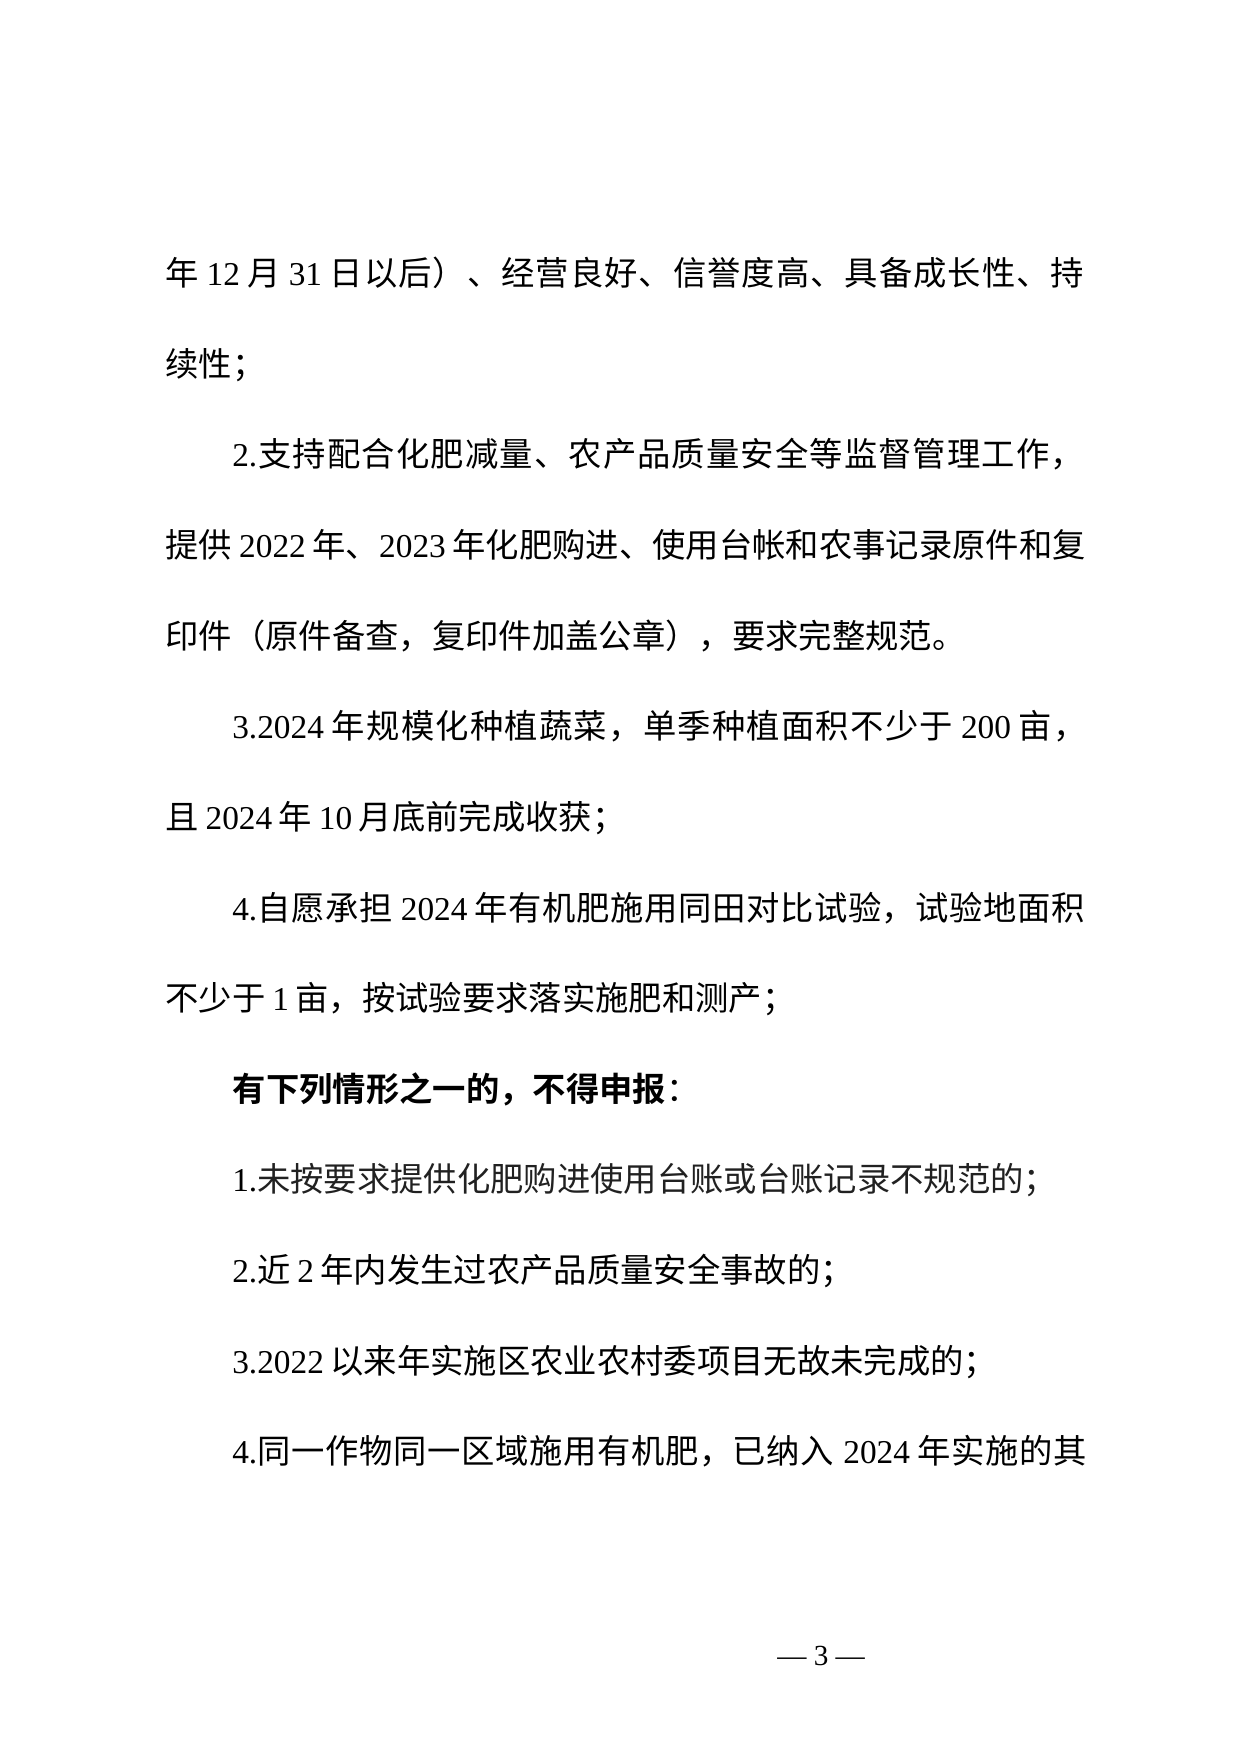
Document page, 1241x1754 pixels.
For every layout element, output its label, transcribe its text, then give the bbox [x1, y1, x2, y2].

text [165, 1404, 1087, 1494]
text 2.近2年内发生过农产品质量安全事故的； [165, 1223, 1087, 1313]
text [165, 226, 1087, 407]
text 4.自愿承担2024年有机肥施用同田对比试验，试验地面积不少于1亩，按试验要求落实施肥和测产； [165, 860, 1087, 1041]
text 3.2024年规模化种植蔬菜，单季种植面积不少于200亩，且2024年10月底前完成收获； [165, 679, 1087, 860]
text 1.未按要求提供化肥购进使用台账或台账记录不规范的； [165, 1132, 1087, 1223]
text 2.支持配合化肥减量、农产品质量安全等监督管理工作，提供2022年、2023年化肥购进、使用台帐和农事记录原件和复印件（原件备查，复印件加盖公章），要求完整规范。 [165, 407, 1087, 679]
text 3.2022以来年实施区农业农村委项目无故未完成的； [165, 1313, 1087, 1404]
text 有下列情形之一的，不得申报： [165, 1041, 1087, 1132]
